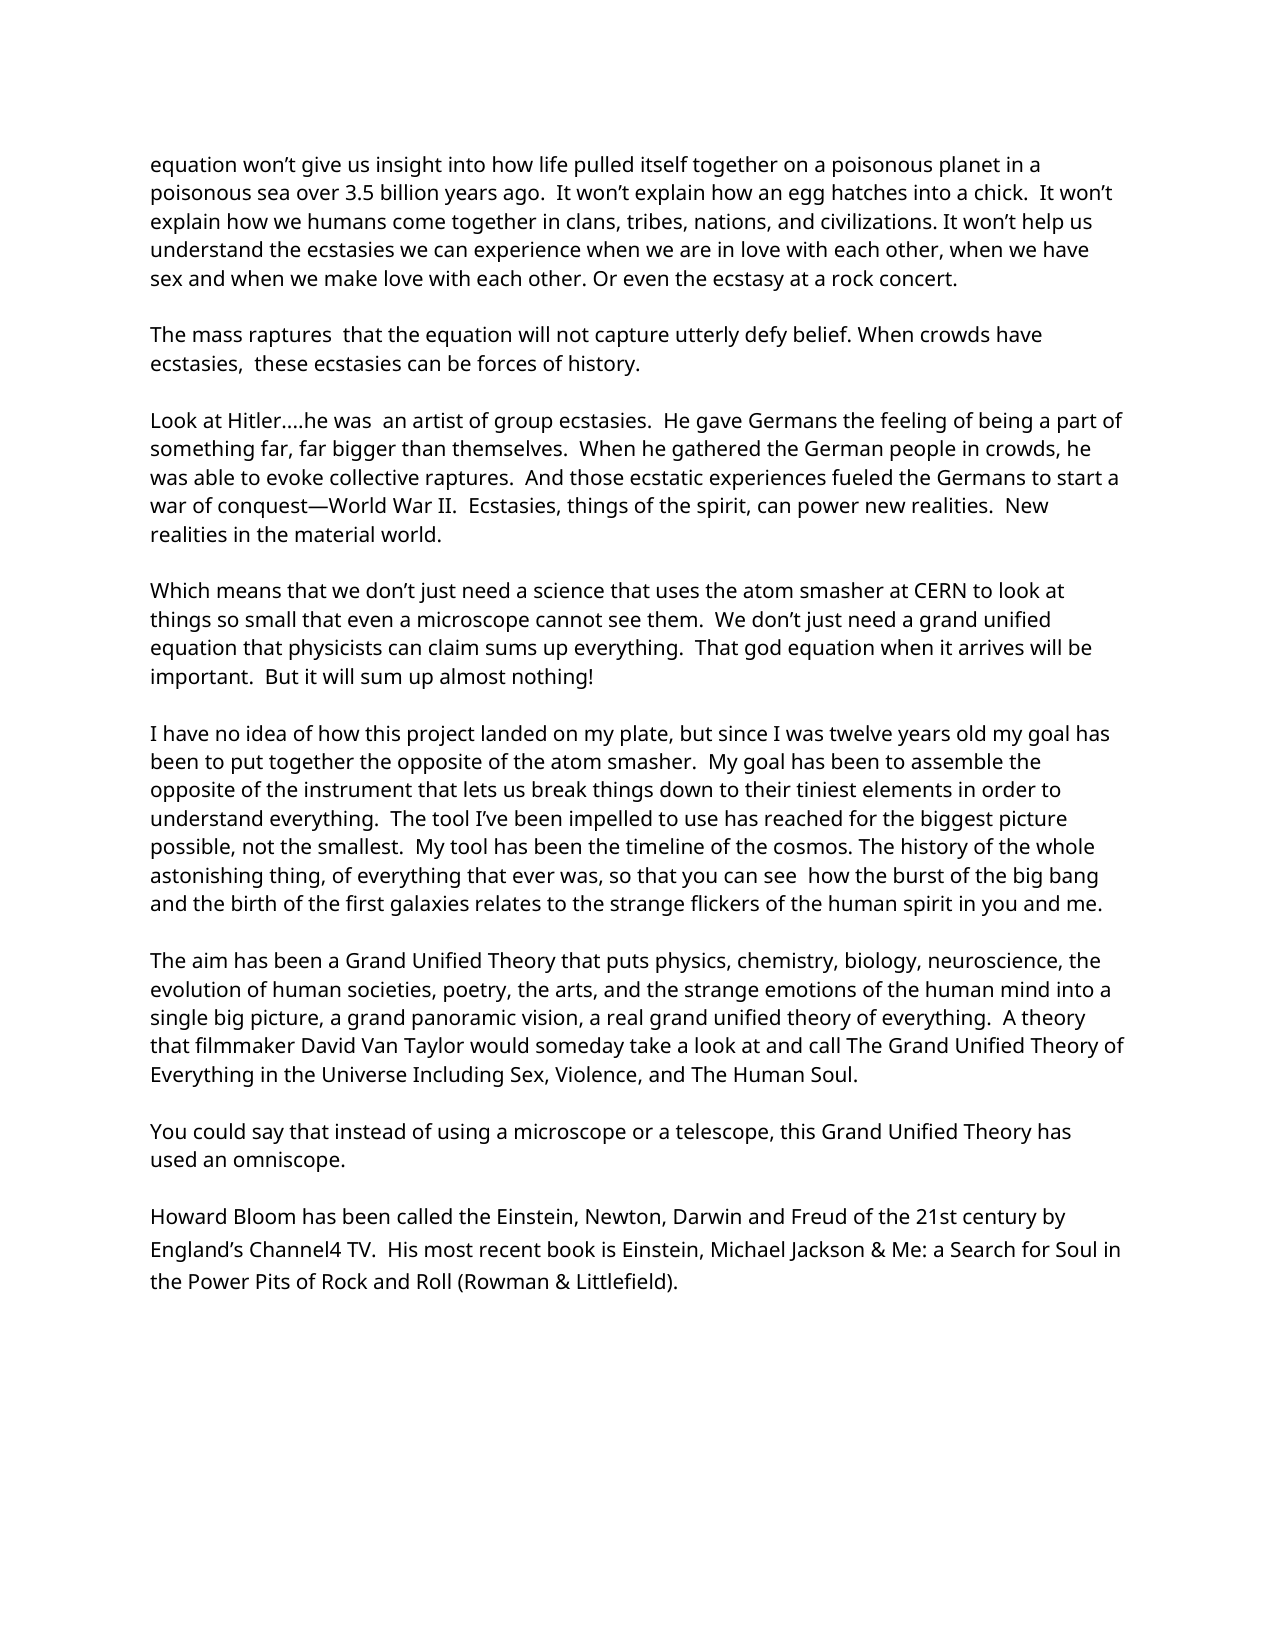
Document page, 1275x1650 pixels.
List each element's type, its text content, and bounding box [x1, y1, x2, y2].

text Which means that we don’t just need a science that uses the atom smasher at CERN to look at things so small that even a microscope cannot see them. We don’t just need a grand unified equation that physicists can claim sums up everything. That god equation when it arrives will be important. But it will sum up almost nothing! [150, 577, 1125, 690]
text Look at Hitler....he was an artist of group ecstasies. He gave Germans the feeling of being a part of something far, far bigger than themselves. When he gathered the German people in crowds, he was able to evoke collective raptures. And those ecstatic experiences fueled the Germans to start a war of conquest—World War II. Ecstasies, things of the spirit, can power new realities. New realities in the material world. [150, 406, 1125, 548]
text I have no idea of how this project landed on my plate, but since I was twelve years old my goal has been to put together the opposite of the atom smasher. My goal has been to assemble the opposite of the instrument that lets us break things down to their tiniest elements in order to understand everything. The tool I’ve been impelled to use has reached for the biggest picture possible, not the smallest. My tool has been the timeline of the cosmos. The history of the whole astonishing thing, of everything that ever was, so that you can see how the burst of the big bang and the birth of the first galaxies relates to the strange flickers of the human spirit in you and me. [150, 719, 1125, 918]
text The aim has been a Grand Unified Theory that puts physics, chemistry, biology, neuroscience, the evolution of human societies, poetry, the arts, and the strange emotions of the human mind into a single big picture, a grand panoramic vision, a real grand unified theory of everything. A theory that filmmaker David Van Taylor would someday take a look at and call The Grand Unified Theory of Everything in the Universe Including Sex, Violence, and The Human Soul. [150, 946, 1125, 1088]
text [150, 150, 1125, 292]
text The mass raptures that the equation will not capture utterly defy belief. When crowds have ecstasies, these ecstasies can be forces of history. [150, 321, 1125, 377]
text You could say that instead of using a microscope or a telescope, this Grand Unified Theory has used an omniscope. [150, 1117, 1125, 1174]
text Howard Bloom has been called the Einstein, Newton, Darwin and Freud of the 21st century by England’s Channel4 TV. His most recent book is Einstein, Michael Jackson & Me: a Search for Soul in the Power Pits of Rock and Roll (Rowman & Littlefield). [150, 1202, 1125, 1296]
